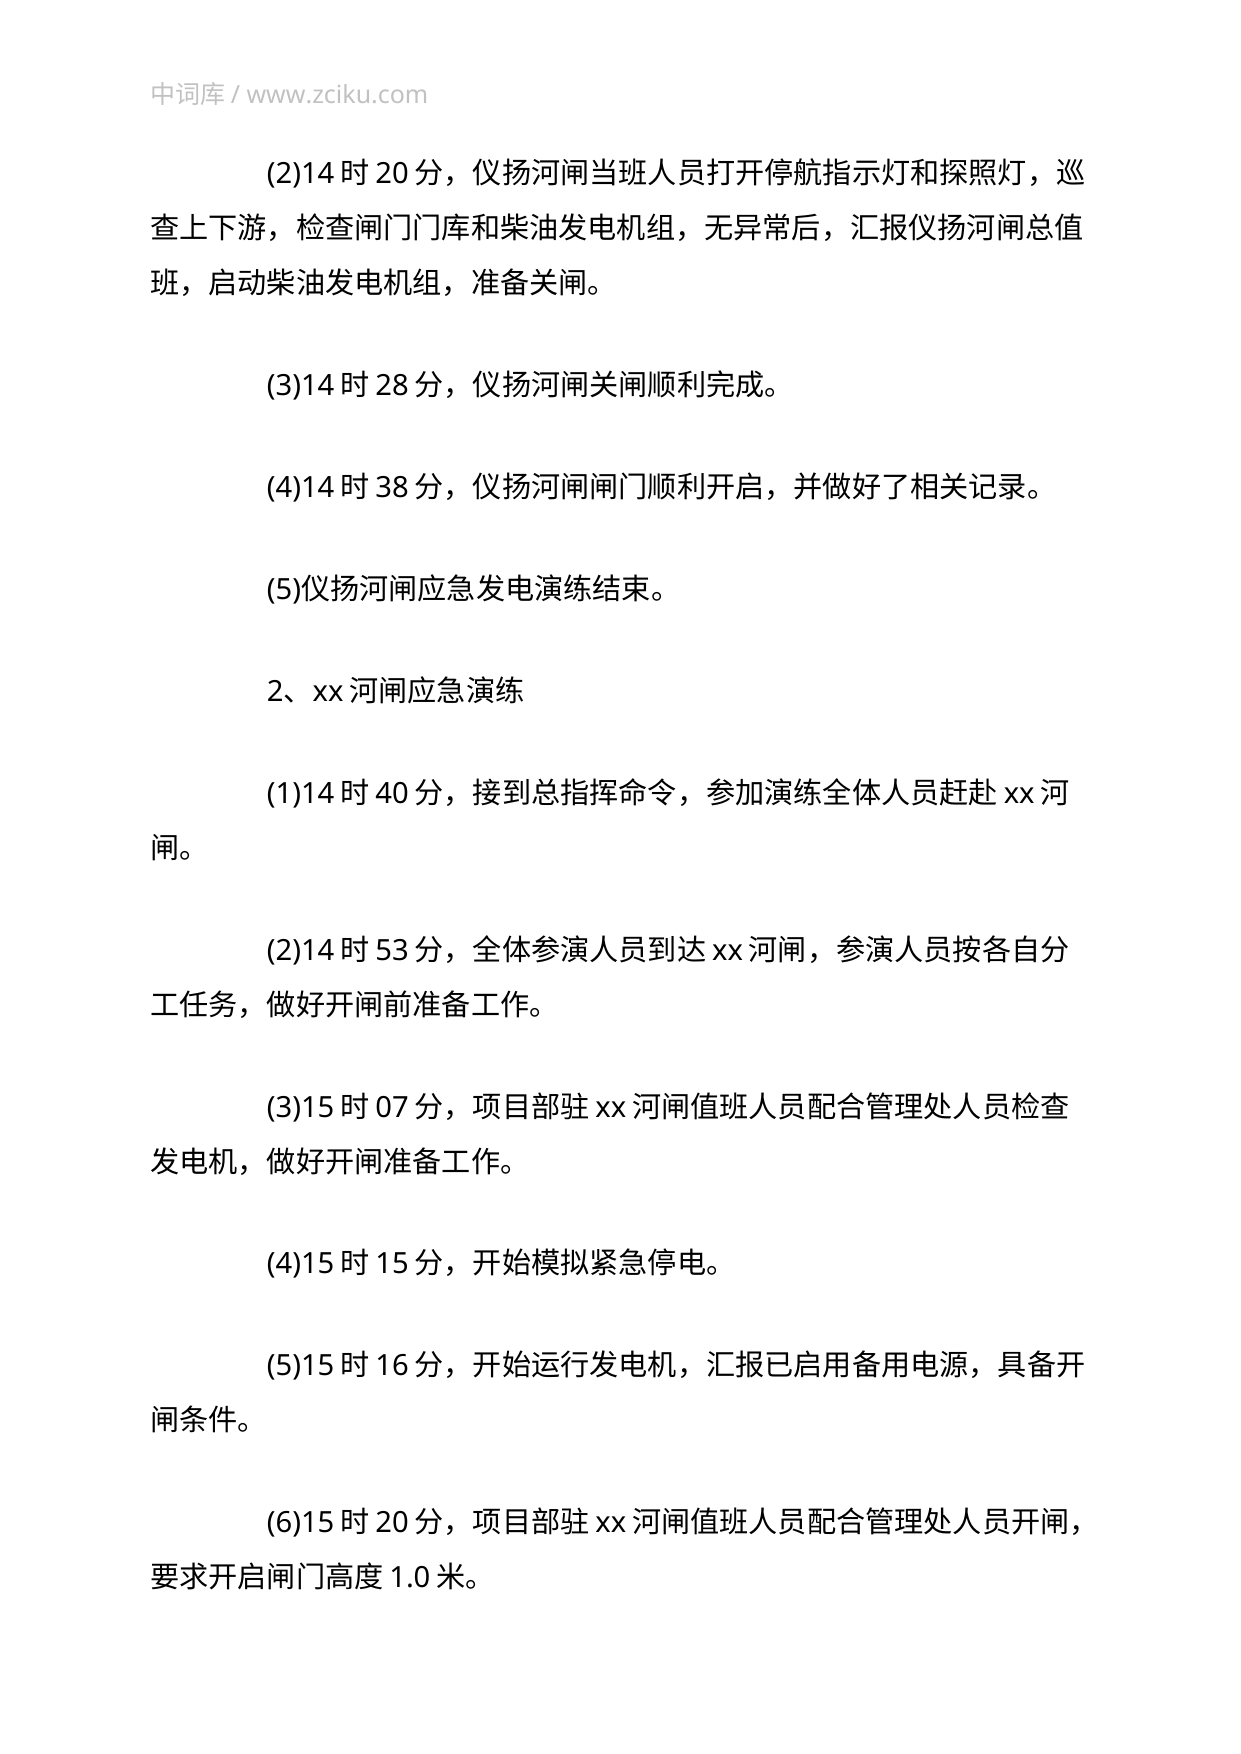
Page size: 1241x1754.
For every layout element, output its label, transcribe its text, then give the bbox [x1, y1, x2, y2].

text 2、xx河闸应急演练 [150, 668, 1090, 710]
text (3)15时07分，项目部驻xx河闸值班人员配合管理处人员检查发电机，做好开闸准备工作。 [150, 1083, 1090, 1180]
text (2)14时20分，仪扬河闸当班人员打开停航指示灯和探照灯，巡查上下游，检查闸门门库和柴油发电机组，无异常后，汇报仪扬河闸总值班，启动柴油发电机组，准备关闸。 [150, 150, 1090, 302]
text (6)15时20分，项目部驻xx河闸值班人员配合管理处人员开闸，要求开启闸门高度1.0米。 [150, 1499, 1090, 1596]
text (2)14时53分，全体参演人员到达xx河闸，参演人员按各自分工任务，做好开闸前准备工作。 [150, 926, 1090, 1024]
text (1)14时40分，接到总指挥命令，参加演练全体人员赶赴xx河闸。 [150, 769, 1090, 867]
text (5)15时16分，开始运行发电机，汇报已启用备用电源，具备开闸条件。 [150, 1342, 1090, 1439]
text (3)14时28分，仪扬河闸关闸顺利完成。 [150, 362, 1090, 404]
text (5)仪扬河闸应急发电演练结束。 [150, 566, 1090, 608]
text (4)15时15分，开始模拟紧急停电。 [150, 1240, 1090, 1282]
text (4)14时38分，仪扬河闸闸门顺利开启，并做好了相关记录。 [150, 464, 1090, 506]
